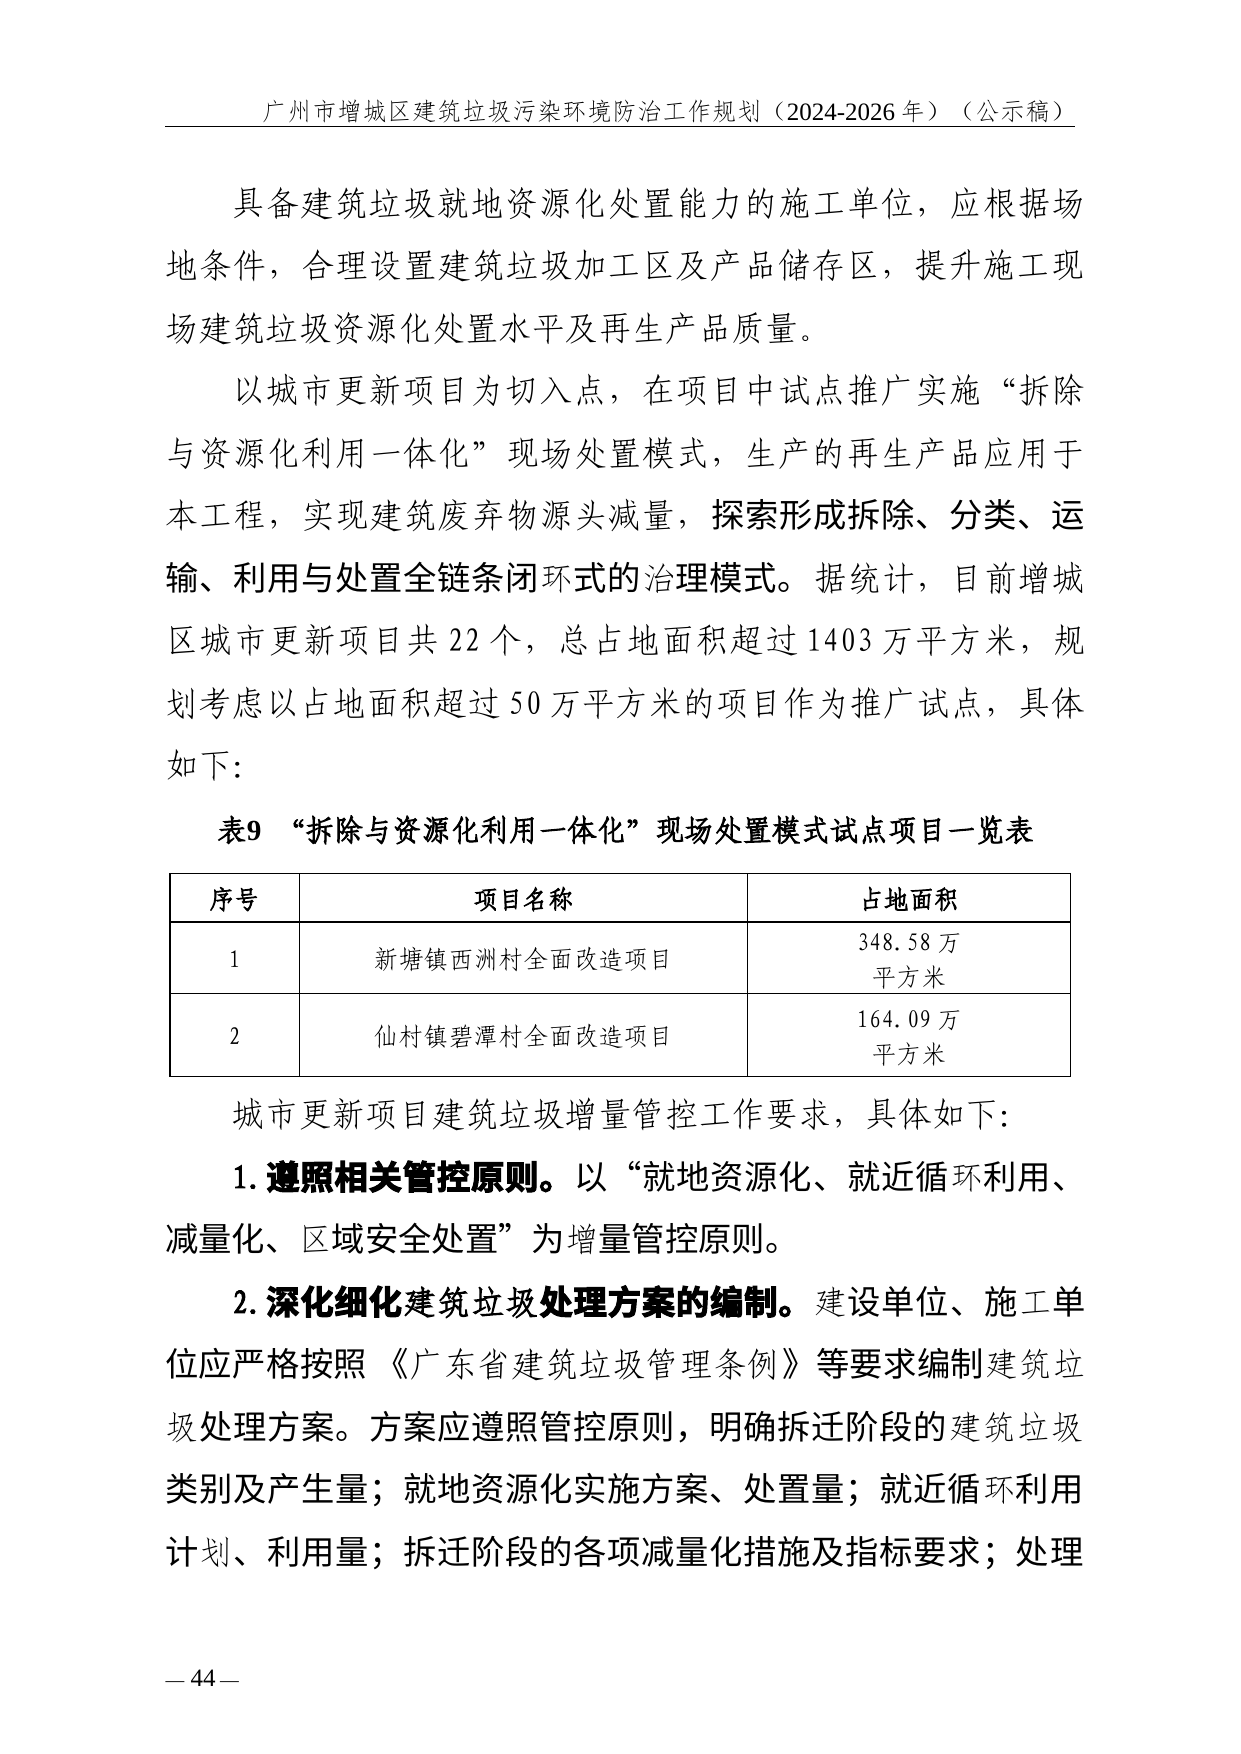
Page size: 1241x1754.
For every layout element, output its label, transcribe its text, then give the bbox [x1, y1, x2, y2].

table_cell 348.58万 平方米 [748, 923, 1070, 993]
text 城市更新项目建筑垃圾增量管控工作要求，具体如下： [165, 1077, 1086, 1139]
table_header 项目名称 [300, 874, 747, 921]
table_cell 1 [171, 923, 299, 993]
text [165, 1264, 1086, 1577]
text 1.遵照相关管控原则。以“就地资源化、就近循环利用、减量化、区域安全处置”为增量管控原则。 [165, 1139, 1086, 1264]
table_cell 新塘镇西洲村全面改造项目 [300, 923, 747, 993]
list “拆除与资源化利用一体化”现场处置模式试点项目一览表 [165, 790, 1086, 853]
table_header 占地面积 [748, 874, 1070, 921]
table_cell 仙村镇碧潭村全面改造项目 [300, 994, 747, 1076]
table_cell 164.09万 平方米 [748, 994, 1070, 1076]
text 具备建筑垃圾就地资源化处置能力的施工单位，应根据场地条件，合理设置建筑垃圾加工区及产品储存区，提升施工现场建筑垃圾资源化处置水平及再生产品质量。 [165, 165, 1086, 353]
table_cell 2 [171, 994, 299, 1076]
text 以城市更新项目为切入点，在项目中试点推广实施“拆除与资源化利用一体化”现场处置模式，生产的再生产品应用于本工程，实现建筑废弃物源头减量，探索形成拆除、分类、运输、利用与处置全链条闭环式的治理模式。据统计，目前增城区城市更新项目共22个，总占地面积超过1403万平方米，规划考虑以占地面积超过50万平方米的项目作为推广试点，具体如下： [165, 353, 1086, 790]
table_header 序号 [171, 874, 299, 921]
